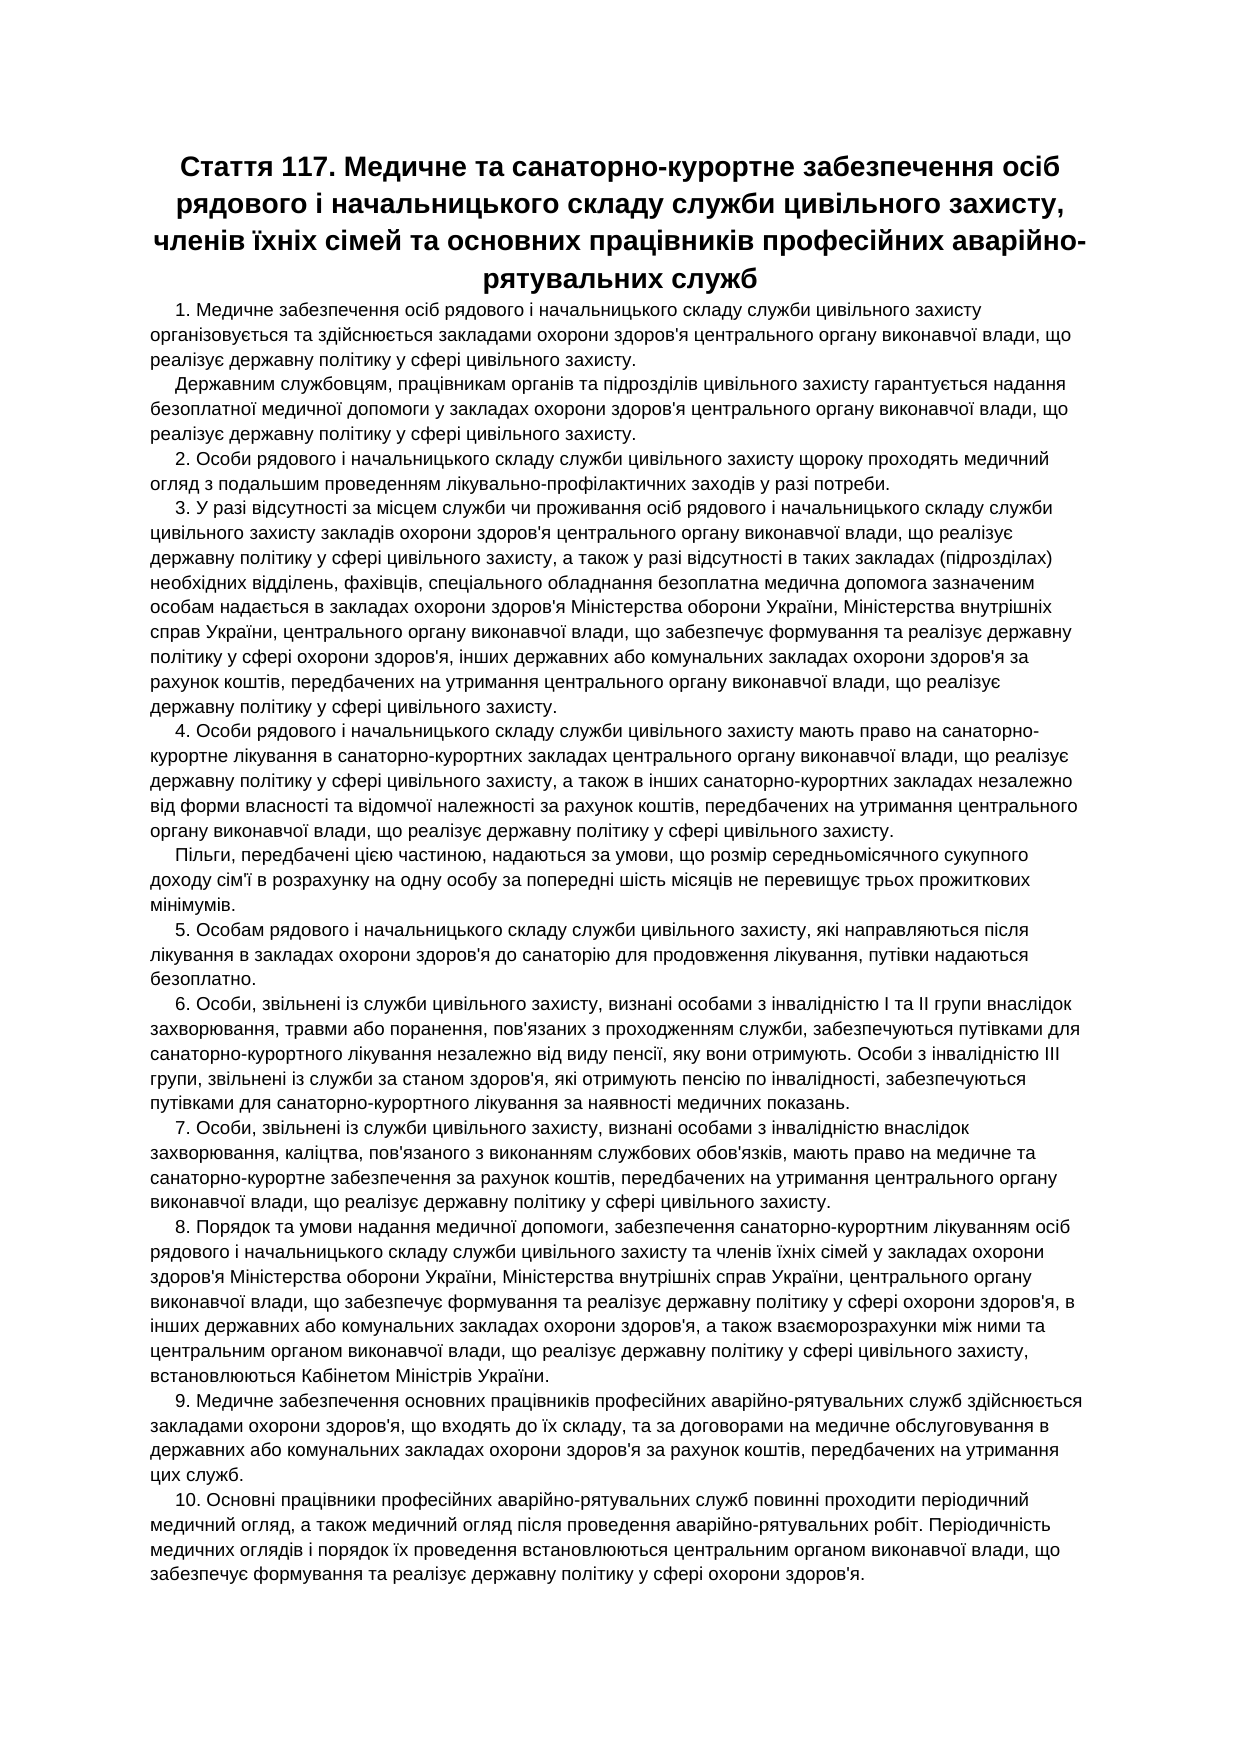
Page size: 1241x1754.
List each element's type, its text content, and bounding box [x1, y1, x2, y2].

text Пільги, передбачені цією частиною, надаються за умови, що розмір середньомісячного сукупного доходу сім'ї в розрахунку на одну особу за попередні шість місяців не перевищує трьох прожиткових мінімумів. [150, 844, 1090, 915]
text Державним службовцям, працівникам органів та підрозділів цивільного захисту гарантується надання безоплатної медичної допомоги у закладах охорони здоров'я центрального органу виконавчої влади, що реалізує державну політику у сфері цивільного захисту. [150, 373, 1090, 444]
text 1. Медичне забезпечення осіб рядового і начальницького складу служби цивільного захисту організовується та здійснюється закладами охорони здоров'я центрального органу виконавчої влади, що реалізує державну політику у сфері цивільного захисту. [150, 299, 1090, 370]
text 4. Особи рядового і начальницького складу служби цивільного захисту мають право на санаторно-курортне лікування в санаторно-курортних закладах центрального органу виконавчої влади, що реалізує державну політику у сфері цивільного захисту, а також в інших санаторно-курортних закладах незалежно від форми власності та відомчої належності за рахунок коштів, передбачених на утримання центрального органу виконавчої влади, що реалізує державну політику у сфері цивільного захисту. [150, 720, 1090, 841]
text 6. Особи, звільнені із служби цивільного захисту, визнані особами з інвалідністю I та II групи внаслідок захворювання, травми або поранення, пов'язаних з проходженням служби, забезпечуються путівками для санаторно-курортного лікування незалежно від виду пенсії, яку вони отримують. Особи з інвалідністю III групи, звільнені із служби за станом здоров'я, які отримують пенсію по інвалідності, забезпечуються путівками для санаторно-курортного лікування за наявності медичних показань. [150, 993, 1090, 1114]
text 2. Особи рядового і начальницького складу служби цивільного захисту щороку проходять медичний огляд з подальшим проведенням лікувально-профілактичних заходів у разі потреби. [150, 447, 1090, 494]
text 8. Порядок та умови надання медичної допомоги, забезпечення санаторно-курортним лікуванням осіб рядового і начальницького складу служби цивільного захисту та членів їхніх сімей у закладах охорони здоров'я Міністерства оборони України, Міністерства внутрішніх справ України, центрального органу виконавчої влади, що забезпечує формування та реалізує державну політику у сфері охорони здоров'я, в інших державних або комунальних закладах охорони здоров'я, а також взаєморозрахунки між ними та центральним органом виконавчої влади, що реалізує державну політику у сфері цивільного захисту, встановлюються Кабінетом Міністрів України. [150, 1216, 1090, 1386]
subtitle Стаття 117. Медичне та санаторно-курортне забезпечення осіб рядового і начальницького складу служби цивільного захисту, членів їхніх сімей та основних працівників професійних аварійно-рятувальних служб [150, 150, 1090, 294]
text 9. Медичне забезпечення основних працівників професійних аварійно-рятувальних служб здійснюється закладами охорони здоров'я, що входять до їх складу, та за договорами на медичне обслуговування в державних або комунальних закладах охорони здоров'я за рахунок коштів, передбачених на утримання цих служб. [150, 1389, 1090, 1486]
text 10. Основні працівники професійних аварійно-рятувальних служб повинні проходити періодичний медичний огляд, а також медичний огляд після проведення аварійно-рятувальних робіт. Періодичність медичних оглядів і порядок їх проведення встановлюються центральним органом виконавчої влади, що забезпечує формування та реалізує державну політику у сфері охорони здоров'я. [150, 1489, 1090, 1585]
text 5. Особам рядового і начальницького складу служби цивільного захисту, які направляються після лікування в закладах охорони здоров'я до санаторію для продовження лікування, путівки надаються безоплатно. [150, 918, 1090, 990]
text 7. Особи, звільнені із служби цивільного захисту, визнані особами з інвалідністю внаслідок захворювання, каліцтва, пов'язаного з виконанням службових обов'язків, мають право на медичне та санаторно-курортне забезпечення за рахунок коштів, передбачених на утримання центрального органу виконавчої влади, що реалізує державну політику у сфері цивільного захисту. [150, 1117, 1090, 1213]
text 3. У разі відсутності за місцем служби чи проживання осіб рядового і начальницького складу служби цивільного захисту закладів охорони здоров'я центрального органу виконавчої влади, що реалізує державну політику у сфері цивільного захисту, а також у разі відсутності в таких закладах (підрозділах) необхідних відділень, фахівців, спеціального обладнання безоплатна медична допомога зазначеним особам надається в закладах охорони здоров'я Міністерства оборони України, Міністерства внутрішніх справ України, центрального органу виконавчої влади, що забезпечує формування та реалізує державну політику у сфері охорони здоров'я, інших державних або комунальних закладах охорони здоров'я за рахунок коштів, передбачених на утримання центрального органу виконавчої влади, що реалізує державну політику у сфері цивільного захисту. [150, 497, 1090, 717]
